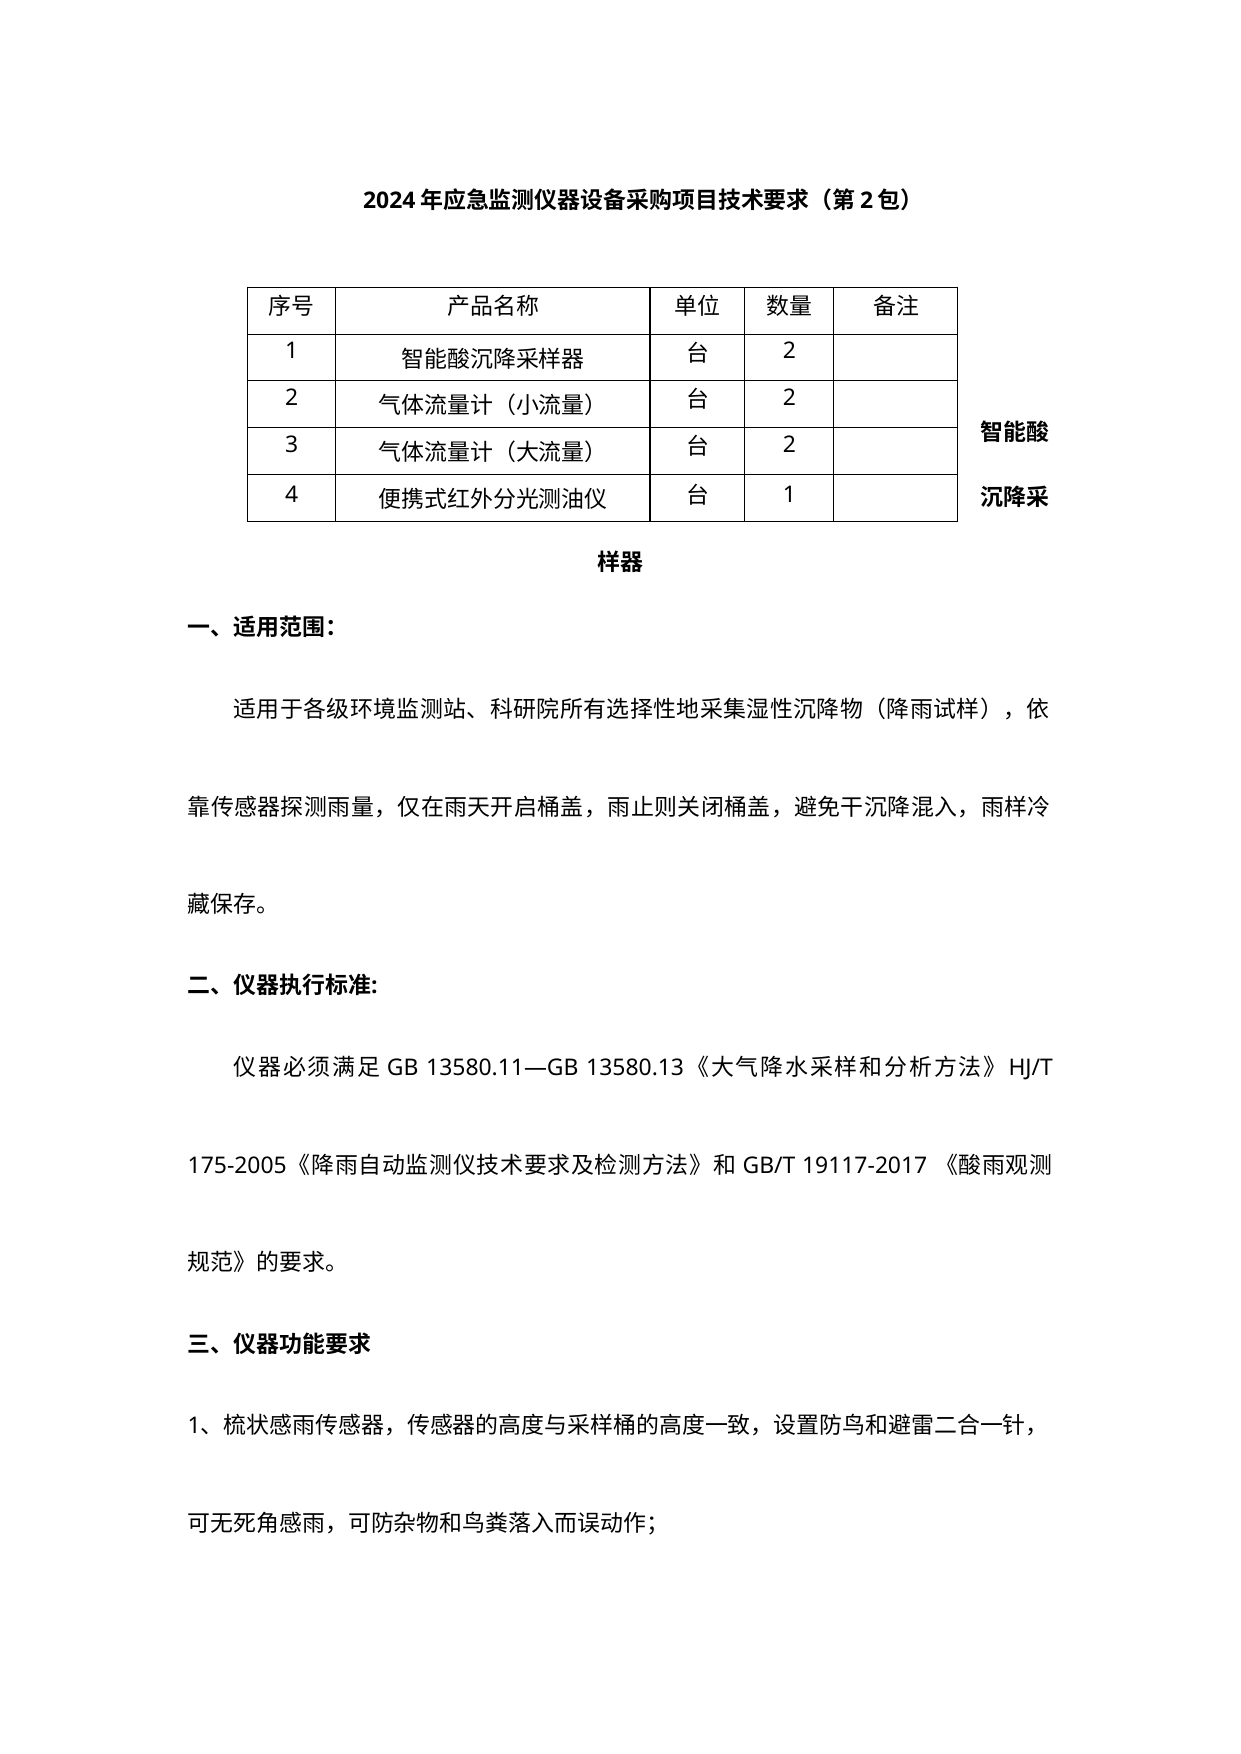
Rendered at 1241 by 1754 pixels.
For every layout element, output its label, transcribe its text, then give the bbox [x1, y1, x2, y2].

table_cell [834, 475, 957, 521]
text 三、仪器功能要求 [187, 1310, 1053, 1375]
table_cell 4 [248, 475, 335, 521]
table_cell 3 [248, 428, 335, 474]
text 2024年应急监测仪器设备采购项目技术要求（第2包） [187, 162, 1053, 220]
table_cell 1 [248, 335, 335, 380]
table_cell 台 [651, 475, 744, 521]
text 仪器必须满足GB 13580.11—GB 13580.13《大气降水采样和分析方法》HJ/T 175-2005《降雨自动监测仪技术要求及检测方法》和GB/T 19117-2017 《酸雨观测规范》的要求。 [187, 1033, 1053, 1293]
text 适用于各级环境监测站、科研院所有选择性地采集湿性沉降物（降雨试样），依靠传感器探测雨量，仅在雨天开启桶盖，雨止则关闭桶盖，避免干沉降混入，雨样冷藏保存。 [187, 675, 1053, 935]
table_cell 2 [248, 381, 335, 427]
text 智能酸沉降采样器 [187, 398, 1053, 593]
table_cell 台 [651, 381, 744, 427]
table_cell 便携式红外分光测油仪 [336, 475, 649, 521]
table_cell 台 [651, 335, 744, 380]
table_cell 1 [745, 475, 833, 521]
table_cell 气体流量计（小流量） [336, 381, 649, 427]
table_cell [834, 381, 957, 427]
table_cell 2 [745, 335, 833, 380]
table_header 单位 [651, 288, 744, 333]
table_header 数量 [745, 288, 833, 333]
text 一、适用范围： [187, 593, 1053, 658]
table_cell 气体流量计（大流量） [336, 428, 649, 474]
table_header 备注 [834, 288, 957, 333]
table_cell 2 [745, 381, 833, 427]
table_cell 台 [651, 428, 744, 474]
table_cell [834, 428, 957, 474]
text 1、梳状感雨传感器，传感器的高度与采样桶的高度一致，设置防鸟和避雷二合一针，可无死角感雨，可防杂物和鸟粪落入而误动作； [187, 1391, 1053, 1554]
table_header 产品名称 [336, 288, 649, 333]
table_cell 2 [745, 428, 833, 474]
table_cell [834, 335, 957, 380]
table_cell 智能酸沉降采样器 [336, 335, 649, 380]
table_header 序号 [248, 288, 335, 333]
text 二、仪器执行标准: [187, 952, 1053, 1017]
